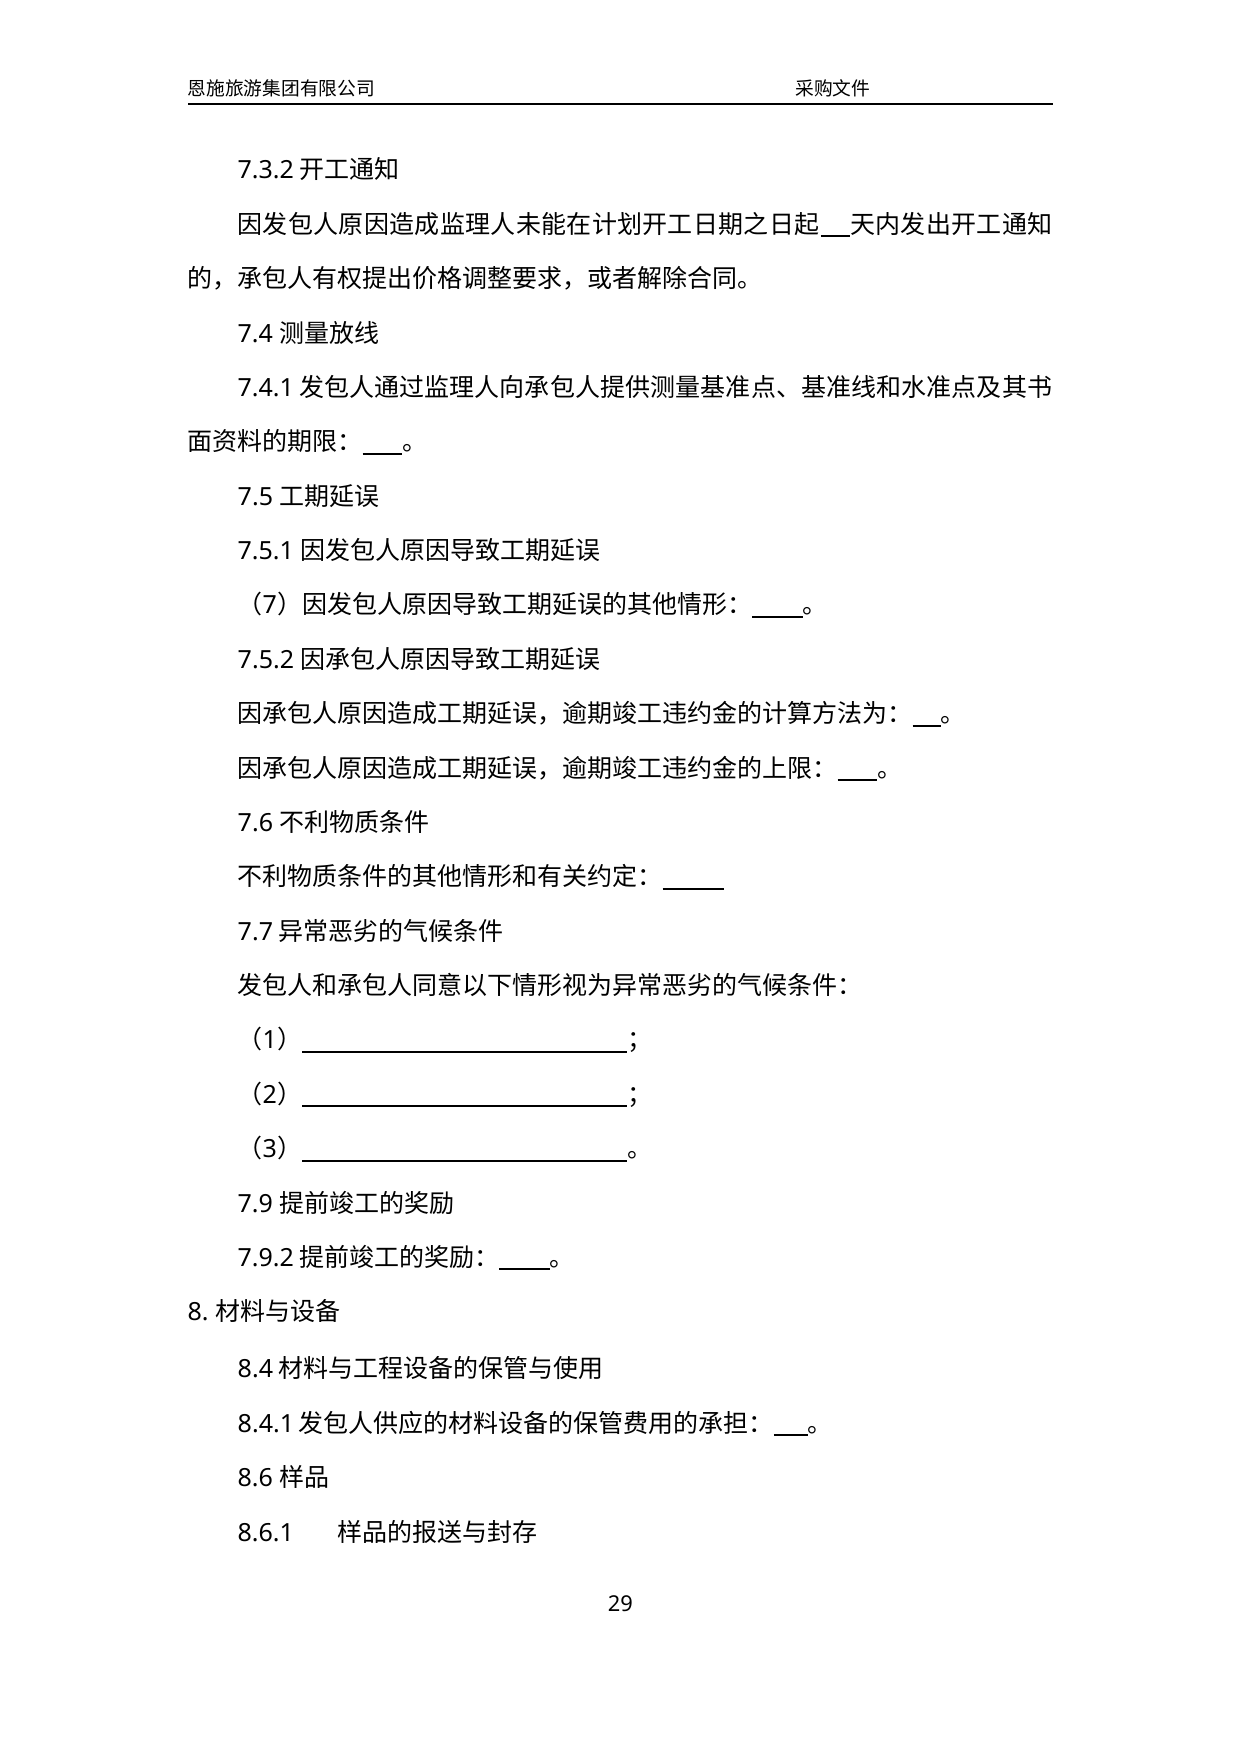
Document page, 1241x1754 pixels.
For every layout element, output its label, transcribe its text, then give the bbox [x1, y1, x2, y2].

text （1） ； [187, 1020, 1053, 1056]
text 8. 材料与设备 [187, 1292, 1053, 1328]
text （2） ； [187, 1074, 1053, 1111]
text 7.9.2提前竣工的奖励： 。 [187, 1237, 1053, 1274]
text 7.5.2 因承包人原因导致工期延误 [187, 639, 1053, 676]
text 8.4材料与工程设备的保管与使用 [187, 1349, 1053, 1385]
text 8.4.1发包人供应的材料设备的保管费用的承担： 。 [187, 1403, 1053, 1439]
text 因承包人原因造成工期延误，逾期竣工违约金的上限： 。 [187, 748, 1053, 784]
text 7.3.2开工通知 [187, 150, 1053, 186]
text 7.9 提前竣工的奖励 [187, 1183, 1053, 1219]
text 7.6 不利物质条件 [187, 802, 1053, 839]
text （3） 。 [187, 1129, 1053, 1165]
text 因发包人原因造成监理人未能在计划开工日期之日起 天内发出开工通知的，承包人有权提出价格调整要求，或者解除合同。 [187, 204, 1053, 295]
text 8.6.1 样品的报送与封存 [187, 1512, 1053, 1548]
text 7.5.1 因发包人原因导致工期延误 [187, 531, 1053, 567]
text （7）因发包人原因导致工期延误的其他情形： 。 [187, 585, 1053, 621]
text 7.5 工期延误 [187, 476, 1053, 512]
text 不利物质条件的其他情形和有关约定： [187, 857, 1053, 893]
text 因承包人原因造成工期延误，逾期竣工违约金的计算方法为： 。 [187, 694, 1053, 730]
text 7.4.1发包人通过监理人向承包人提供测量基准点、基准线和水准点及其书面资料的期限： 。 [187, 367, 1053, 458]
text 8.6 样品 [187, 1458, 1053, 1494]
text 7.4 测量放线 [187, 313, 1053, 349]
text 7.7异常恶劣的气候条件 [187, 911, 1053, 947]
text 发包人和承包人同意以下情形视为异常恶劣的气候条件： [187, 966, 1053, 1002]
